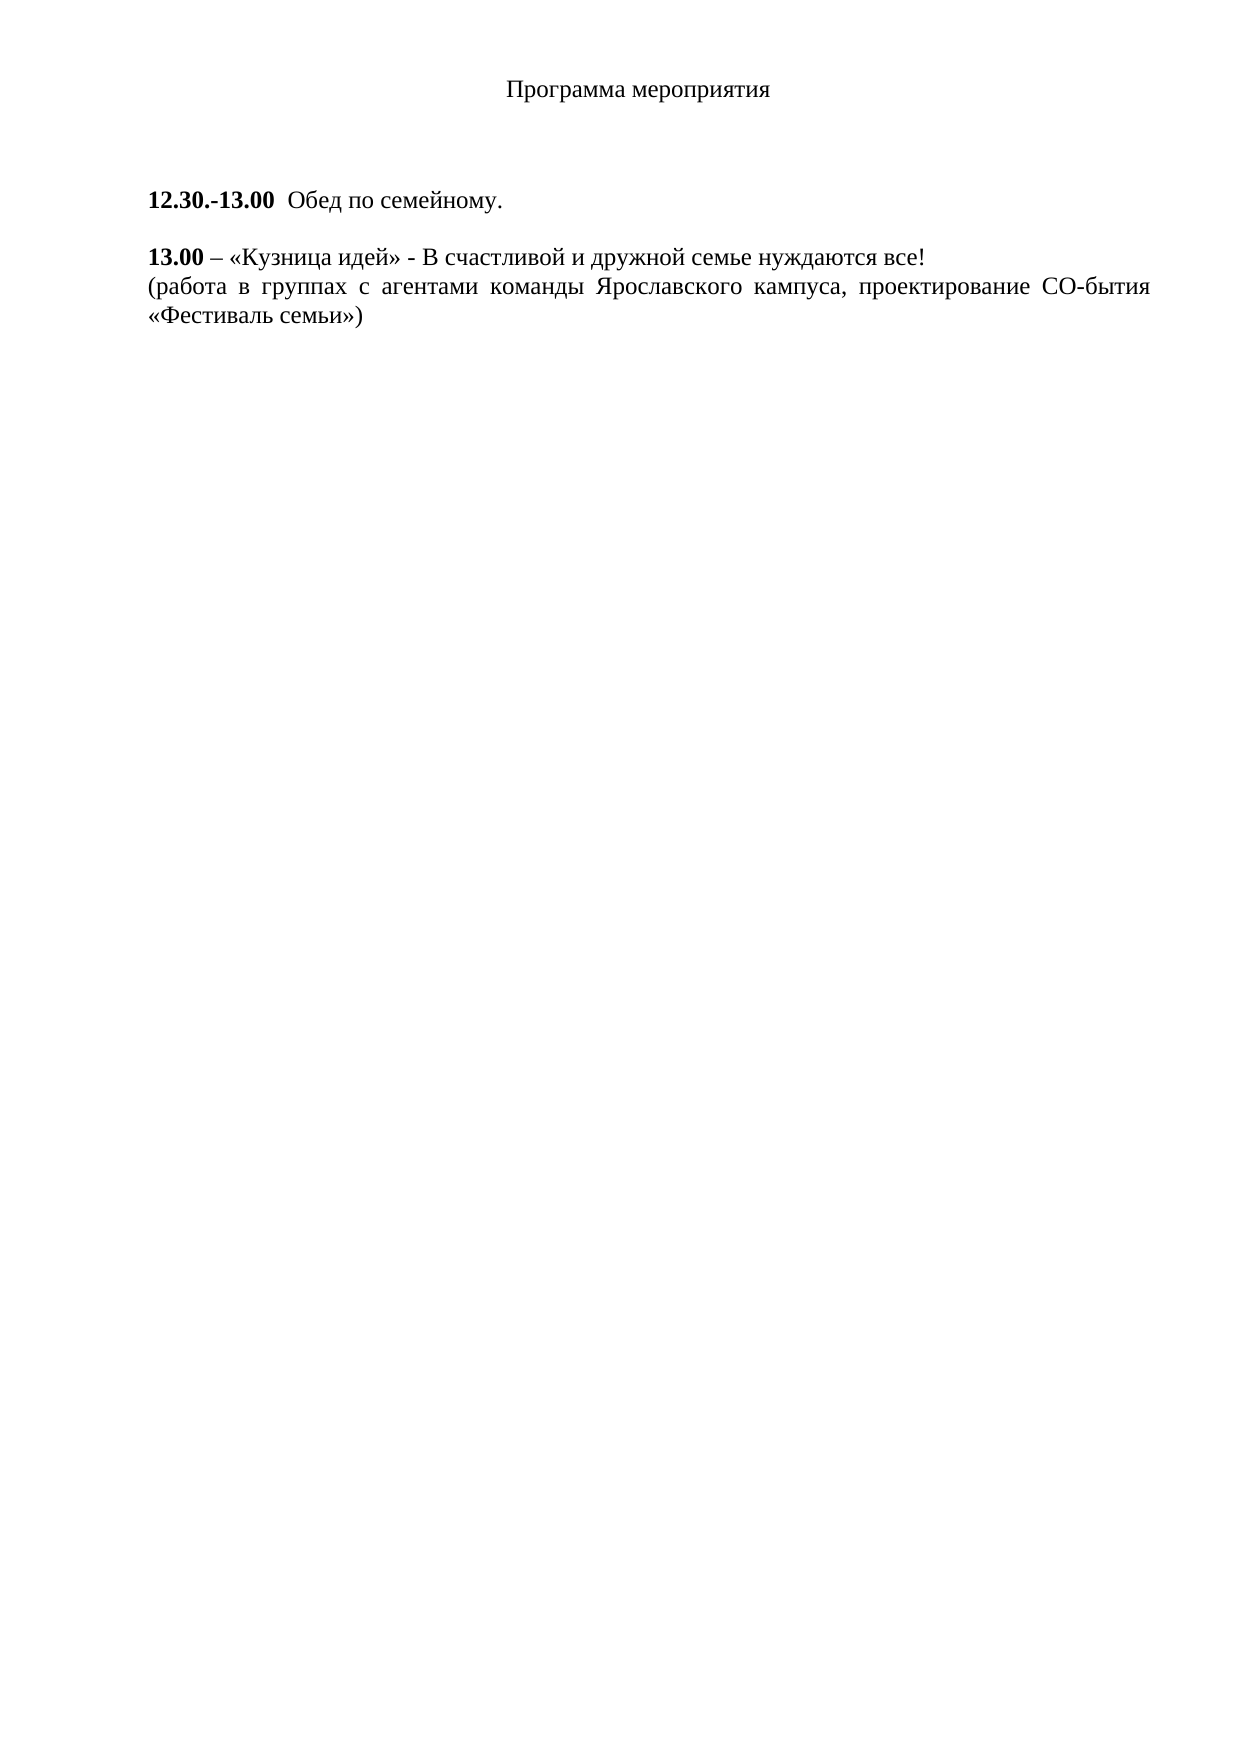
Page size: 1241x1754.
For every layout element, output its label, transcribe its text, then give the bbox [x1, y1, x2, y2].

text 13.00 – «Кузница идей» - В счастливой и дружной семье нуждаются все! [148, 242, 1152, 271]
text (работа в группах с агентами команды Ярославского кампуса, проектирование СО-бытия «Фестиваль семьи») [148, 271, 1152, 328]
text 12.30.-13.00 Обед по семейному. [148, 185, 1152, 213]
